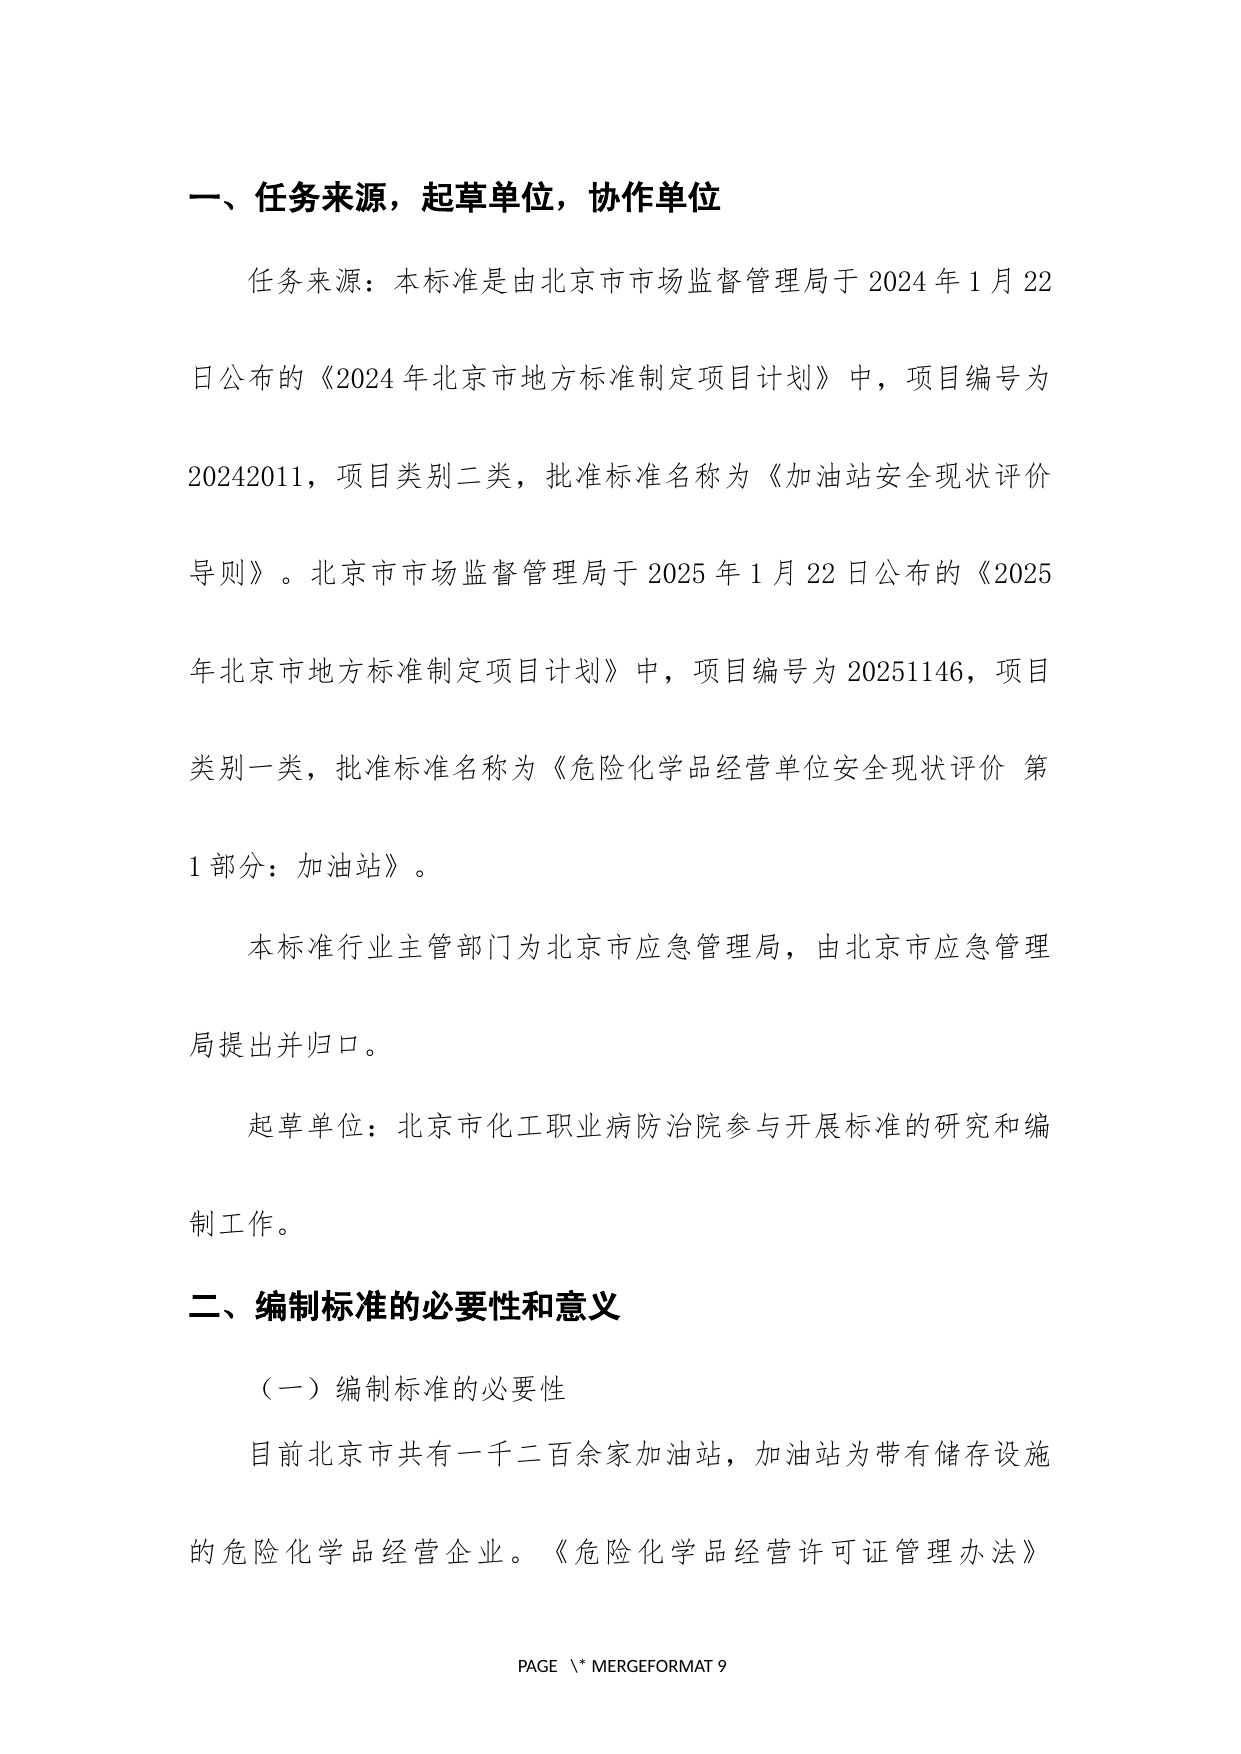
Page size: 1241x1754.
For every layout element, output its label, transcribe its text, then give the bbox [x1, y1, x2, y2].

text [187, 1419, 1053, 1582]
text 任务来源：本标准是由北京市市场监督管理局于2024年1月22日公布的《2024年北京市地方标准制定项目计划》中，项目编号为20242011，项目类别二类，批准标准名称为《加油站安全现状评价导则》。北京市市场监督管理局于2025年1月22日公布的《2025年北京市地方标准制定项目计划》中，项目编号为20251146，项目类别一类，批准标准名称为《危险化学品经营单位安全现状评价 第1部分：加油站》。 [187, 246, 1053, 896]
text 起草单位：北京市化工职业病防治院参与开展标准的研究和编制工作。 [187, 1092, 1053, 1254]
text 二、编制标准的必要性和意义 [187, 1271, 1053, 1336]
text 本标准行业主管部门为北京市应急管理局，由北京市应急管理局提出并归口。 [187, 912, 1053, 1075]
text 一、任务来源，起草单位，协作单位 [187, 162, 1053, 227]
text （一）编制标准的必要性 [187, 1354, 1053, 1419]
